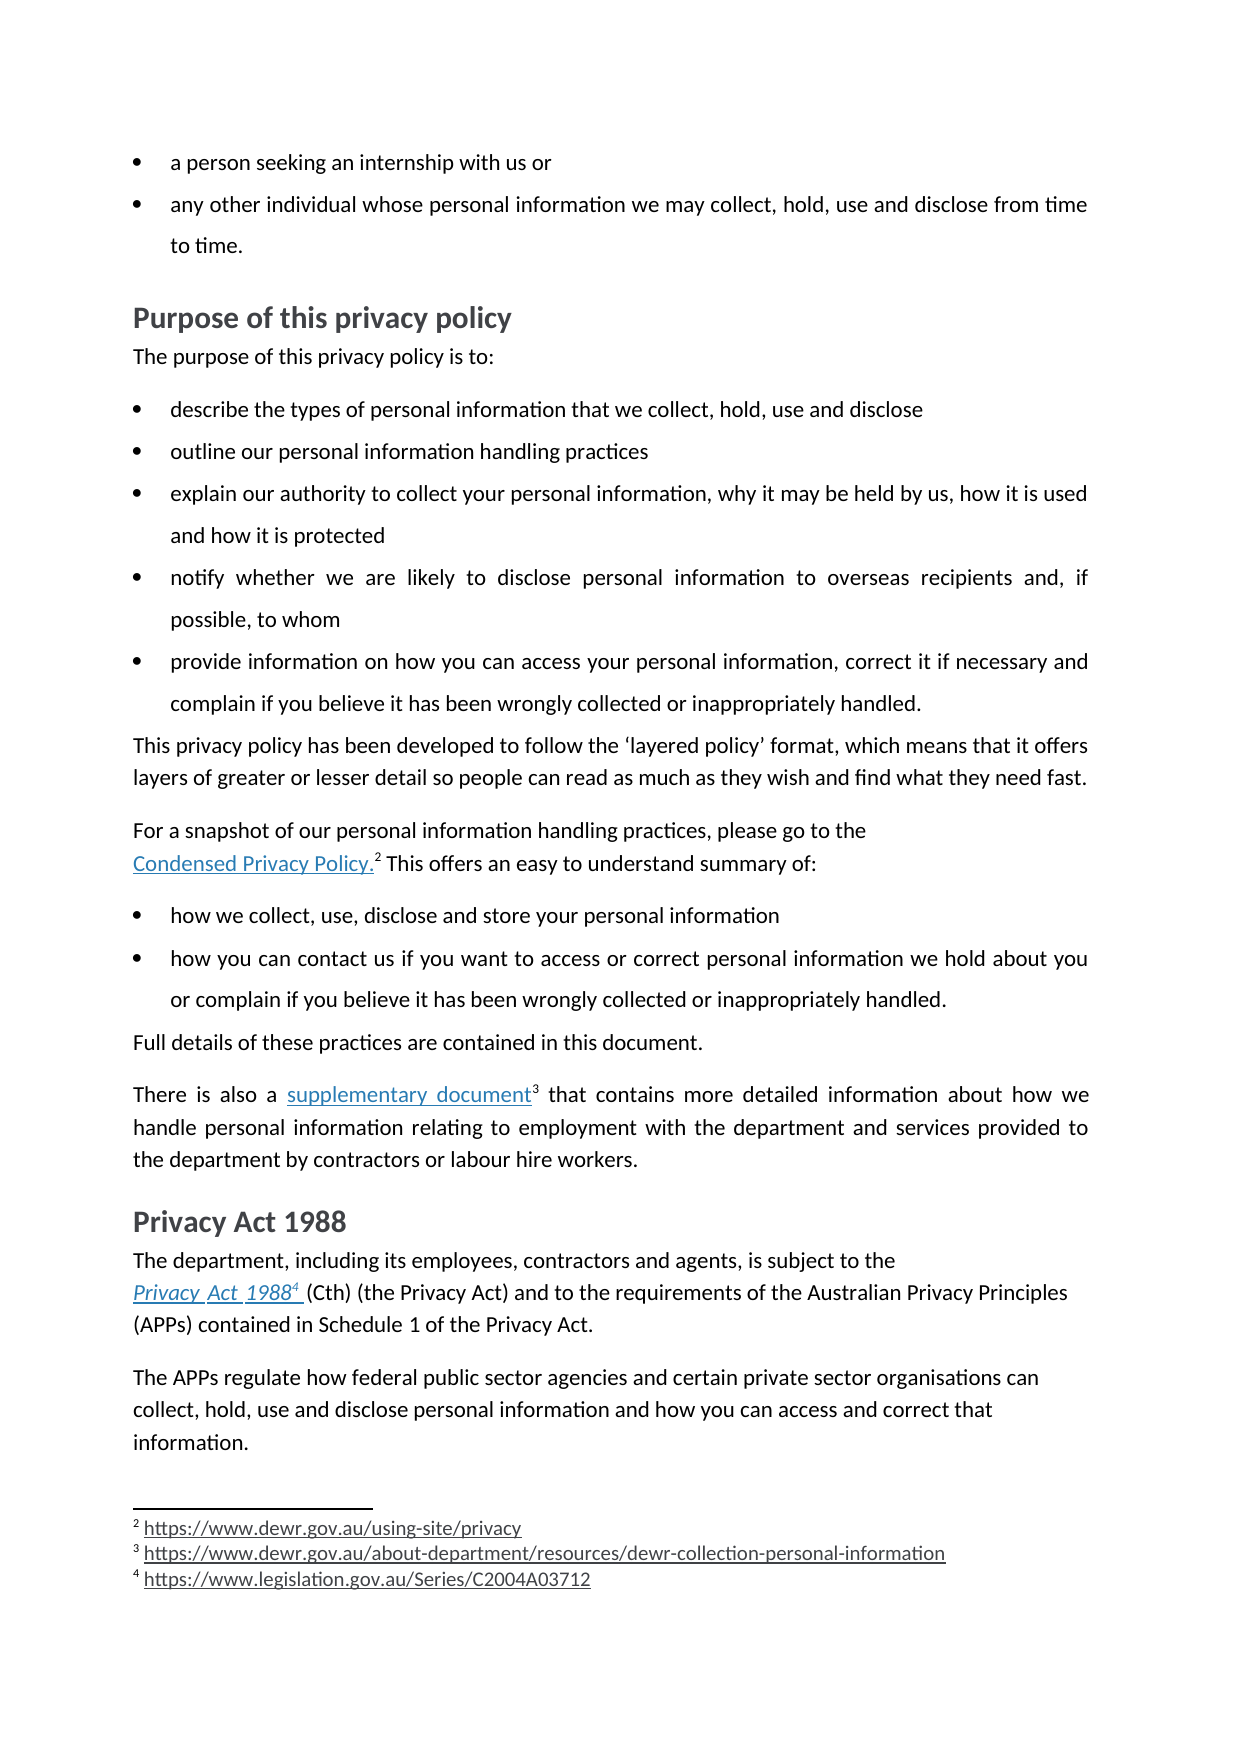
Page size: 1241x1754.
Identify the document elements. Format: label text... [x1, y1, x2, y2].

list how we collect, use, disclose and store your personal information [133, 902, 1090, 930]
text There is also a supplementary document that contains more detailed information about how we handle personal information relating to employment with the department and services provided to the department by contractors or labour hire workers. [133, 1081, 1090, 1173]
text The APPs regulate how federal public sector agencies and certain private sector organisations can collect, hold, use and disclose personal information and how you can access and correct that information. [133, 1363, 1090, 1456]
list describe the types of personal information that we collect, hold, use and disclose [133, 395, 1090, 423]
text Full details of these practices are contained in this document. [133, 1028, 1090, 1056]
text For a snapshot of our personal information handling practices, please go to the Condensed Privacy Policy. This offers an easy to understand summary of: [133, 816, 1090, 877]
text The purpose of this privacy policy is to: [133, 342, 1090, 370]
list notify whether we are likely to disclose personal information to overseas recipients and, if possible, to whom [133, 563, 1090, 633]
list provide information on how you can access your personal information, correct it if necessary and complain if you believe it has been wrongly collected or inappropriately handled. [133, 647, 1090, 717]
list outline our personal information handling practices [133, 437, 1090, 465]
subtitle Privacy Act 1988 [133, 1202, 1090, 1240]
text The department, including its employees, contractors and agents, is subject to the Privacy Act 1988 (Cth) (the Privacy Act) and to the requirements of the Australian Privacy Principles (APPs) contained in Schedule 1 of the Privacy Act. [133, 1246, 1090, 1338]
list explain our authority to collect your personal information, why it may be held by us, how it is used and how it is protected [133, 479, 1090, 549]
list a person seeking an internship with us or [133, 148, 1090, 176]
text This privacy policy has been developed to follow the ‘layered policy’ format, which means that it offers layers of greater or lesser detail so people can read as much as they wish and find what they need fast. [133, 731, 1090, 791]
list any other individual whose personal information we may collect, hold, use and disclose from time to time. [133, 190, 1090, 260]
list how you can contact us if you want to access or correct personal information we hold about you or complain if you believe it has been wrongly collected or inappropriately handled. [133, 944, 1090, 1014]
subtitle Purpose of this privacy policy [133, 299, 1090, 337]
